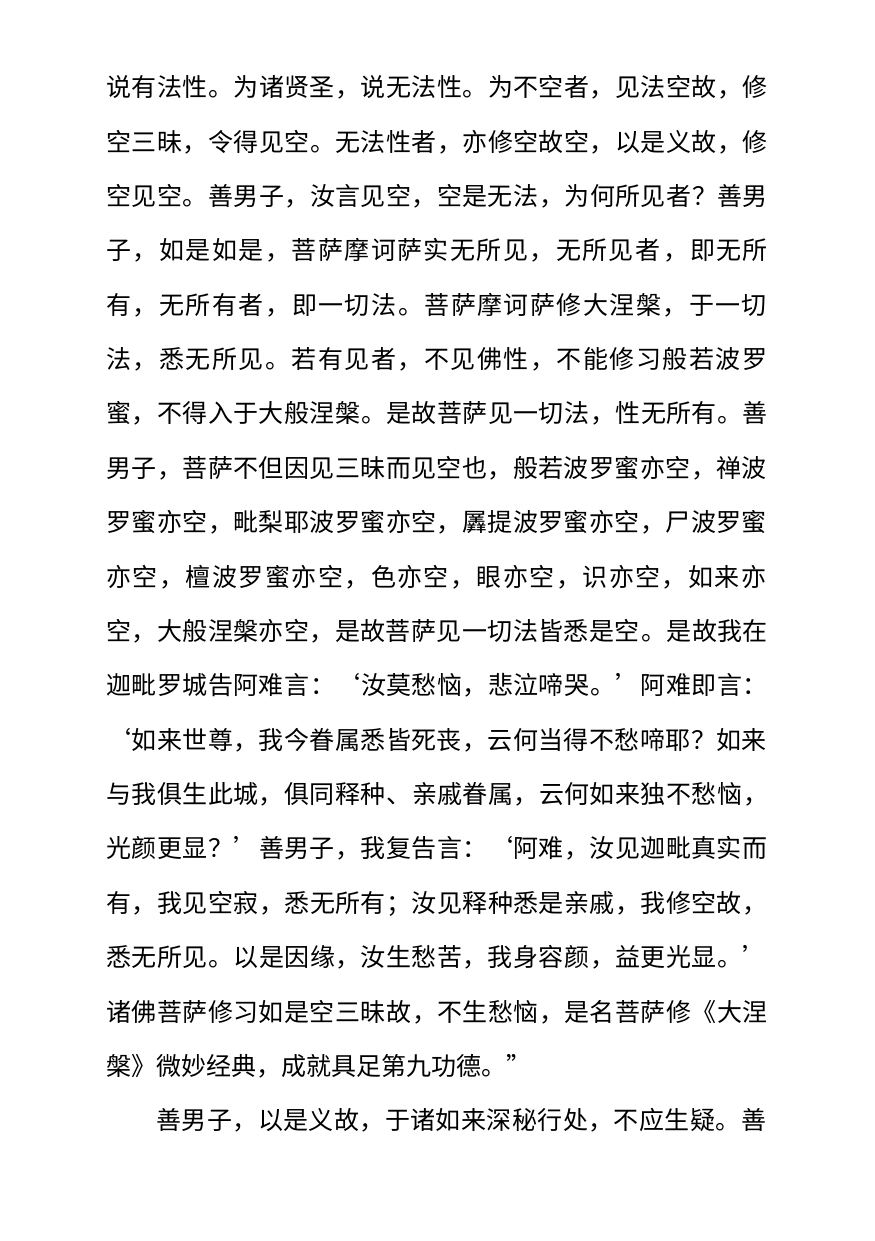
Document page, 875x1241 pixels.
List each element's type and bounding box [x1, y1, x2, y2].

text [106, 1101, 768, 1137]
text [106, 68, 768, 1083]
